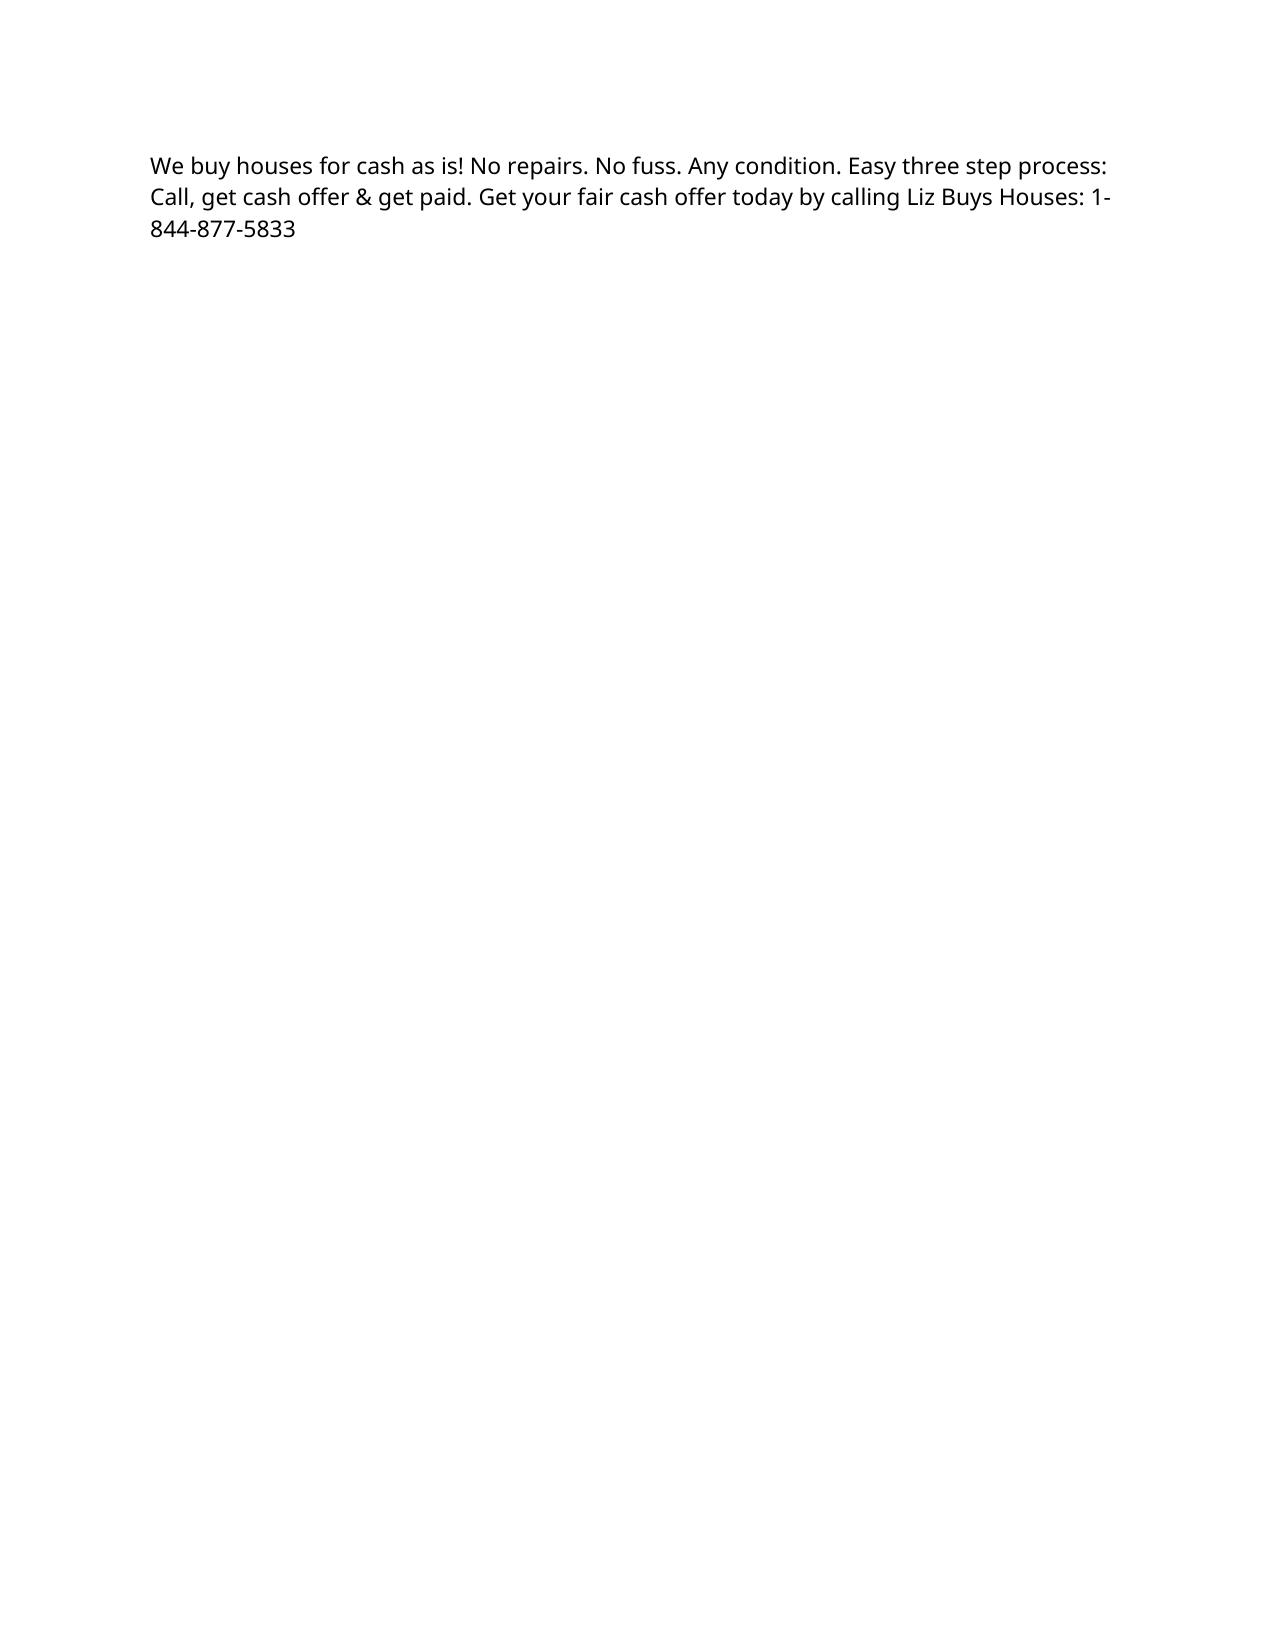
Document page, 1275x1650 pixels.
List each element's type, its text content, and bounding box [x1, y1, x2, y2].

text We buy houses for cash as is! No repairs. No fuss. Any condition. Easy three step process: Call, get cash offer & get paid. Get your fair cash offer today by calling Liz Buys Houses: 1-844-877-5833 [150, 150, 1125, 244]
